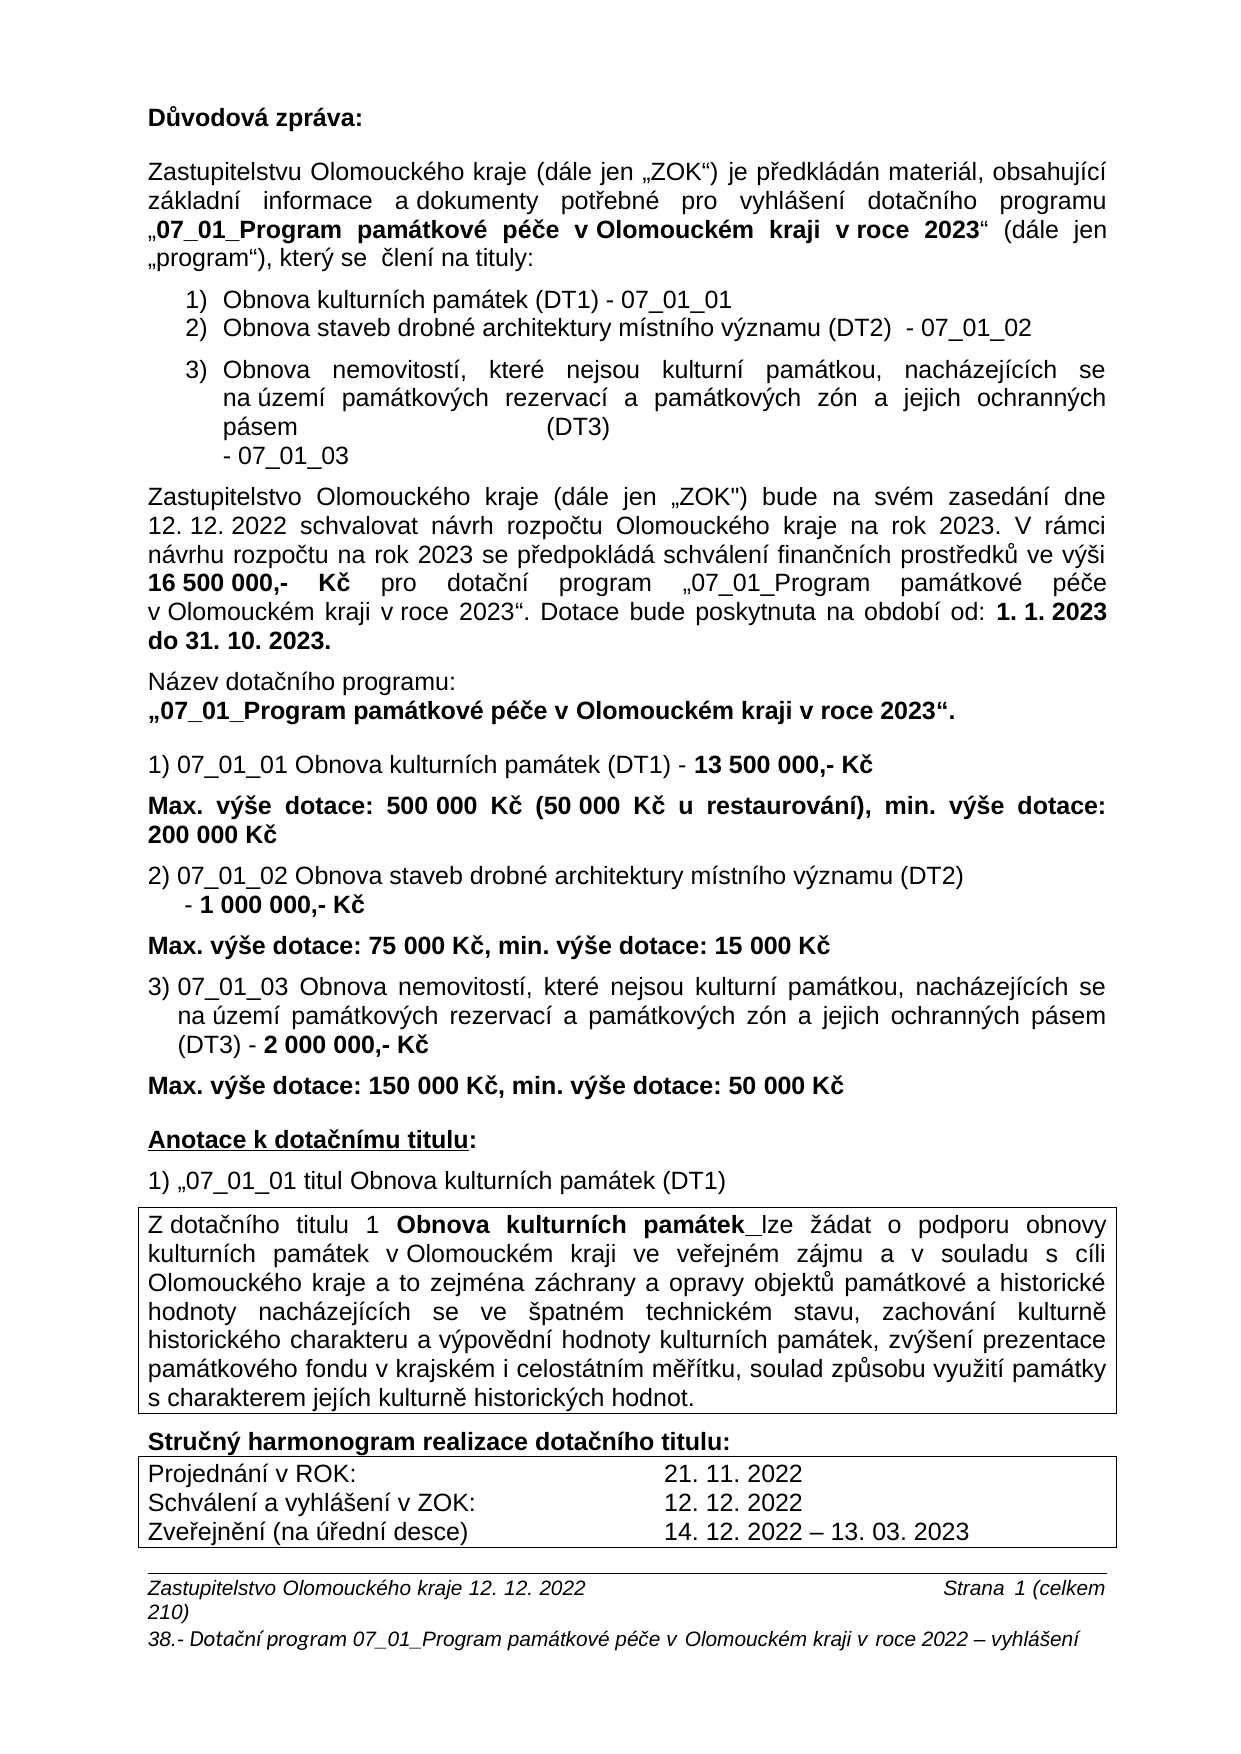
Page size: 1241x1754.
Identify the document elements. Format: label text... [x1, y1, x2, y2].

text Max. výše dotace: 75 000 Kč, min. výše dotace: 15 000 Kč [148, 931, 1107, 959]
text Z dotačního titulu 1 Obnova kulturních památek lze žádat o podporu obnovy kulturních památek v Olomouckém kraji ve veřejném zájmu a v souladu s cíli Olomouckého kraje a to zejména záchrany a opravy objektů památkové a historické hodnoty nacházejících se ve špatném technickém stavu, zachování kulturně historického charakteru a výpovědní hodnoty kulturních památek, zvýšení prezentace památkového fondu v krajském i celostátním měřítku, soulad způsobu využití památky s charakterem jejích kulturně historických hodnot. [139, 1208, 1116, 1413]
list Obnova kulturních památek (DT1) - 07_01_01 [185, 284, 1107, 313]
text Max. výše dotace: 500 000 Kč (50 000 Kč u restaurování), min. výše dotace: 200 000 Kč [148, 791, 1107, 848]
text 3) 07_01_03 Obnova nemovitostí, které nejsou kulturní památkou, nacházejících se na území památkových rezervací a památkových zón a jejich ochranných pásem (DT3) - 2 000 000,- Kč [148, 972, 1107, 1058]
list Obnova staveb drobné architektury místního významu (DT2) - 07_01_02 [185, 313, 1107, 342]
text 1) 07_01_01 Obnova kulturních památek (DT1) - 13 500 000,- Kč [148, 749, 1107, 778]
text „07_01_Program památkové péče v Olomouckém kraji v roce 2023“. [148, 696, 1107, 724]
text Název dotačního programu: [148, 667, 1107, 696]
text 2) 07_01_02 Obnova staveb drobné architektury místního významu (DT2) [148, 861, 1107, 889]
text Anotace k dotačnímu titulu: [148, 1124, 1107, 1153]
text - 1 000 000,- Kč [177, 889, 1107, 918]
text Max. výše dotace: 150 000 Kč, min. výše dotace: 50 000 Kč [148, 1071, 1107, 1099]
text Zastupitelstvo Olomouckého kraje (dále jen „ZOK") bude na svém zasedání dne 12. 12. 2022 schvalovat návrh rozpočtu Olomouckého kraje na rok 2023. V rámci návrhu rozpočtu na rok 2023 se předpokládá schválení finančních prostředků ve výši 16 500 000,- Kč pro dotační program „07_01_Program památkové péče v Olomouckém kraji v roce 2023“. Dotace bude poskytnuta na období od: 1. 1. 2023 do 31. 10. 2023. [148, 482, 1107, 654]
list Projednání v ROK: 21. 11. 2022 [139, 1457, 1116, 1488]
list „07_01_01 titul Obnova kulturních památek (DT1) [148, 1166, 1107, 1194]
list Schválení a vyhlášení v ZOK: 12. 12. 2022 [148, 1488, 1107, 1513]
list Zveřejnění (na úřední desce) 14. 12. 2022 – 13. 03. 2023 [139, 1513, 1116, 1547]
list Obnova nemovitostí, které nejsou kulturní památkou, nacházejících se na území památkových rezervací a památkových zón a jejich ochranných pásem (DT3) - 07_01_03 [185, 354, 1107, 469]
text Stručný harmonogram realizace dotačního titulu: [148, 1427, 1107, 1456]
text Důvodová zpráva: [148, 103, 1107, 132]
text Zastupitelstvu Olomouckého kraje (dále jen „ZOK“) je předkládán materiál, obsahující základní informace a dokumenty potřebné pro vyhlášení dotačního programu „07_01_Program památkové péče v Olomouckém kraji v roce 2023“ (dále jen „program“), který se člení na tituly: [148, 157, 1107, 272]
